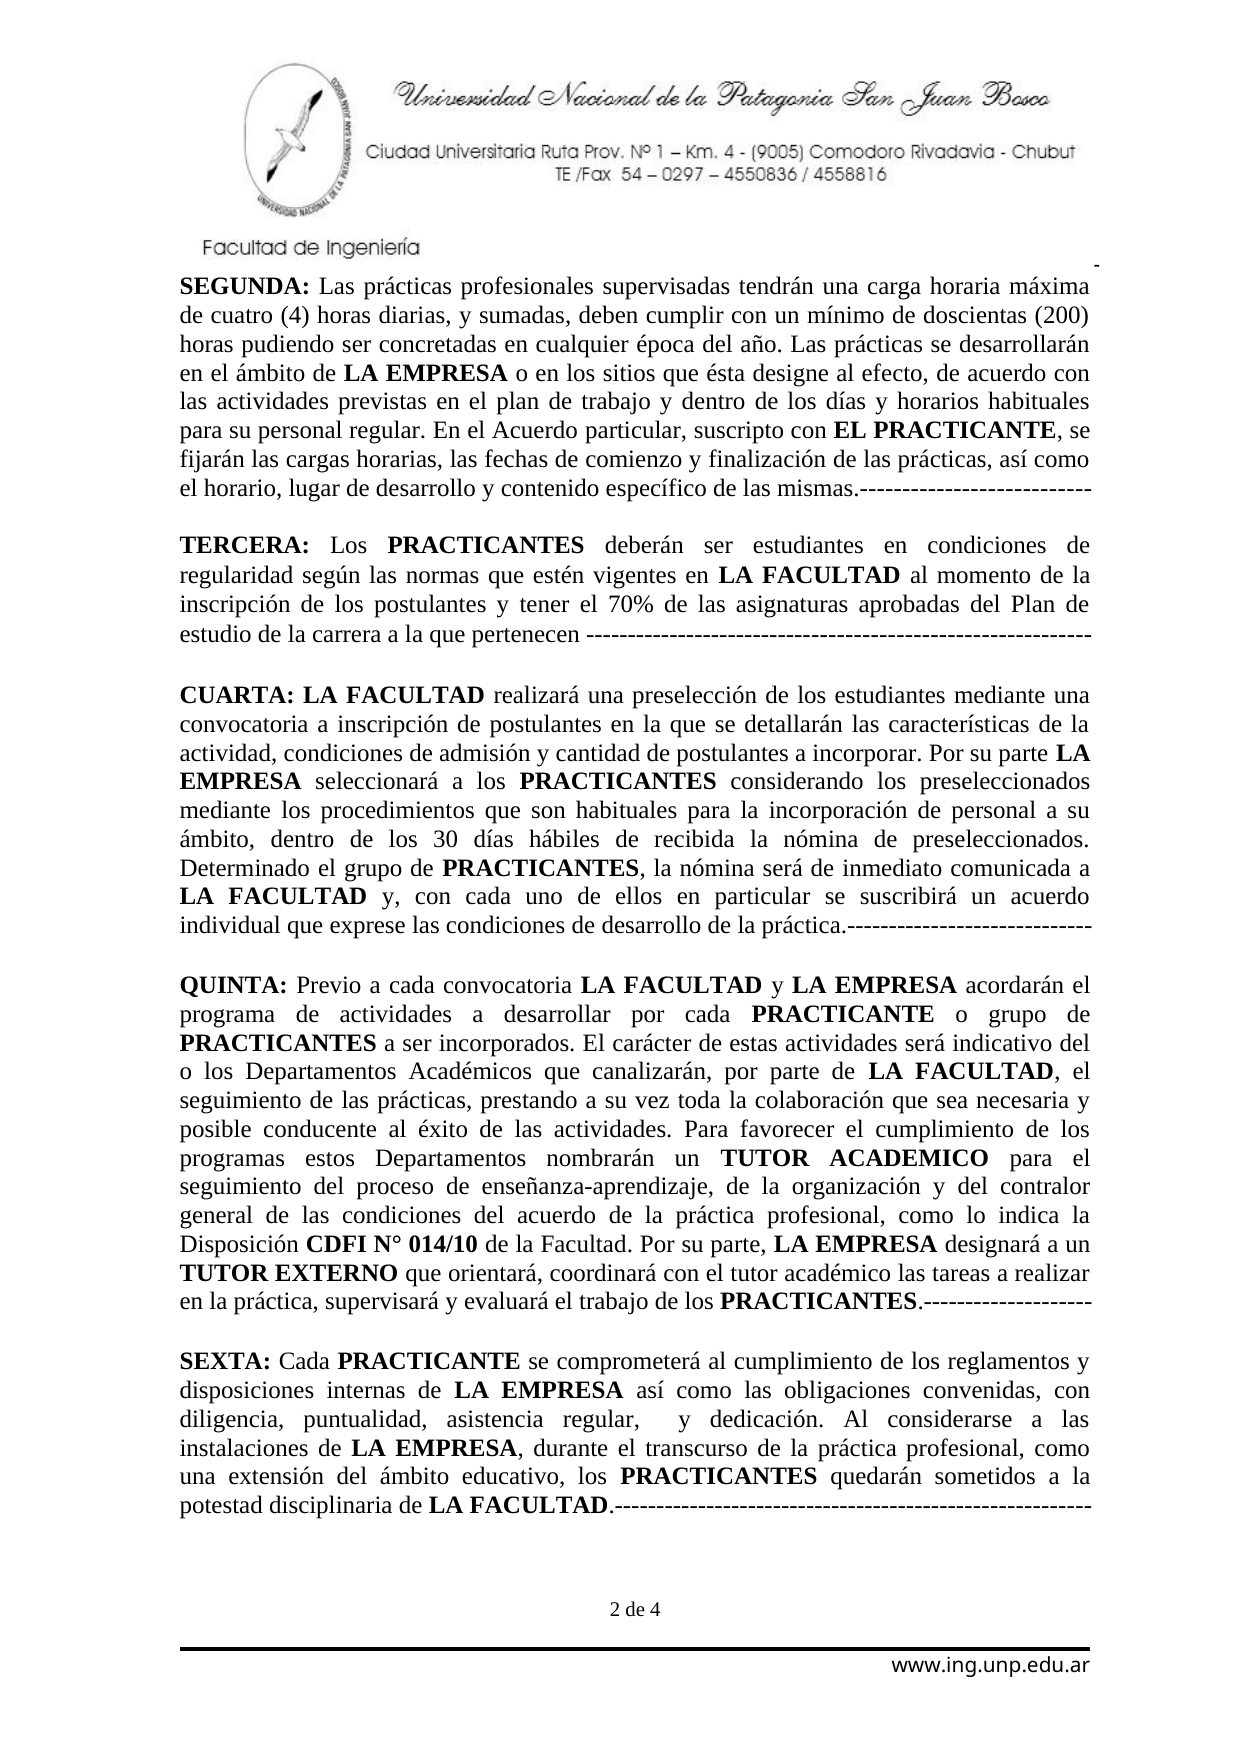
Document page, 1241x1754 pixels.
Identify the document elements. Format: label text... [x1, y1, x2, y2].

text SEXTA: Cada PRACTICANTE se comprometerá al cumplimiento de los reglamentos y disposiciones internas de LA EMPRESA así como las obligaciones convenidas, con diligencia, puntualidad, asistencia regular, y dedicación. Al considerarse a las instalaciones de LA EMPRESA, durante el transcurso de la práctica profesional, como una extensión del ámbito educativo, los PRACTICANTES quedarán sometidos a la potestad disciplinaria de LA FACULTAD. [179, 1346, 1091, 1519]
text SEGUNDA: Las prácticas profesionales supervisadas tendrán una carga horaria máxima de cuatro (4) horas diarias, y sumadas, deben cumplir con un mínimo de doscientas (200) horas pudiendo ser concretadas en cualquier época del año. Las prácticas se desarrollarán en el ámbito de LA EMPRESA o en los sitios que ésta designe al efecto, de acuerdo con las actividades previstas en el plan de trabajo y dentro de los días y horarios habituales para su personal regular. En el Acuerdo particular, suscripto con EL PRACTICANTE, se fijarán las cargas horarias, las fechas de comienzo y finalización de las prácticas, así como el horario, lugar de desarrollo y contenido específico de las mismas. [179, 272, 1091, 501]
text CUARTA: LA FACULTAD realizará una preselección de los estudiantes mediante una convocatoria a inscripción de postulantes en la que se detallarán las características de la actividad, condiciones de admisión y cantidad de postulantes a incorporar. Por su parte LA EMPRESA seleccionará a los PRACTICANTES considerando los preseleccionados mediante los procedimientos que son habituales para la incorporación de personal a su ámbito, dentro de los 30 días hábiles de recibida la nómina de preseleccionados. Determinado el grupo de PRACTICANTES, la nómina será de inmediato comunicada a LA FACULTAD y, con cada uno de ellos en particular se suscribirá un acuerdo individual que exprese las condiciones de desarrollo de la práctica. [179, 680, 1091, 939]
text QUINTA: Previo a cada convocatoria LA FACULTAD y LA EMPRESA acordarán el programa de actividades a desarrollar por cada PRACTICANTE o grupo de PRACTICANTES a ser incorporados. El carácter de estas actividades será indicativo del o los Departamentos Académicos que canalizarán, por parte de LA FACULTAD, el seguimiento de las prácticas, prestando a su vez toda la colaboración que sea necesaria y posible conducente al éxito de las actividades. Para favorecer el cumplimiento de los programas estos Departamentos nombrarán un TUTOR ACADEMICO para el seguimiento del proceso de enseñanza-aprendizaje, de la organización y del contralor general de las condiciones del acuerdo de la práctica profesional, como lo indica la Disposición CDFI N° 014/10 de la Facultad. Por su parte, LA EMPRESA designará a un TUTOR EXTERNO que orientará, coordinará con el tutor académico las tareas a realizar en la práctica, supervisará y evaluará el trabajo de los PRACTICANTES. [179, 970, 1091, 1315]
text TERCERA: Los PRACTICANTES deberán ser estudiantes en condiciones de regularidad según las normas que estén vigentes en LA FACULTAD al momento de la inscripción de los postulantes y tener el 70% de las asignaturas aprobadas del Plan de estudio de la carrera a la que pertenecen [179, 530, 1091, 648]
picture [179, 38, 1095, 272]
